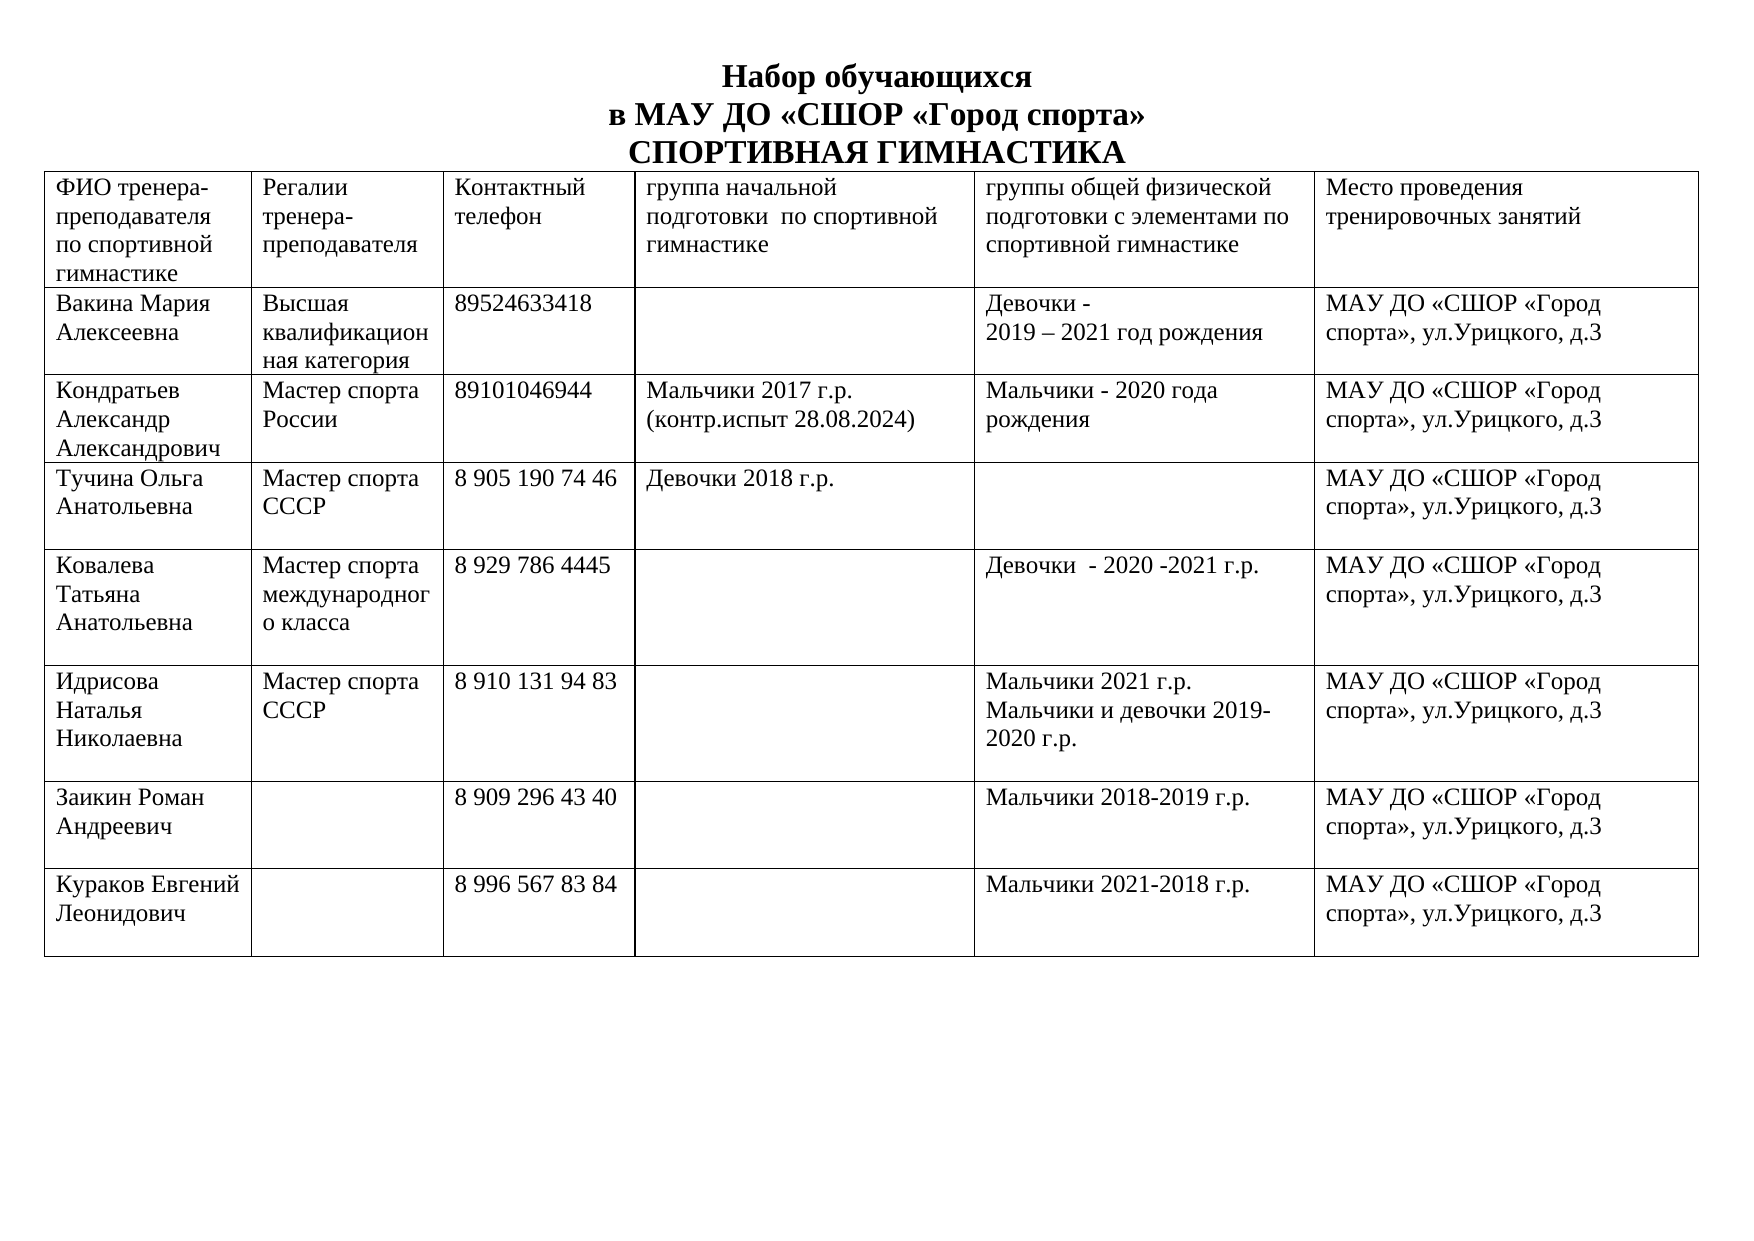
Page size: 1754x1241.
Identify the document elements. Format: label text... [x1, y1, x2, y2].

table_cell Высшая квалификационная категория [252, 288, 443, 374]
table_cell Мальчики 2021 г.р. Мальчики и девочки 2019-2020 г.р. [975, 666, 1314, 781]
table_cell 8 905 190 74 46 [444, 463, 634, 549]
table_cell [636, 550, 974, 665]
table_cell Кондратьев Александр Александрович [45, 375, 251, 462]
table_header Регалии тренера-преподавателя [252, 172, 443, 287]
table_cell Мастер спорта СССР [252, 463, 443, 549]
table_cell Мальчики 2017 г.р. (контр.испыт 28.08.2024) [636, 375, 974, 462]
table_header группы общей физической подготовки с элементами по спортивной гимнастике [975, 172, 1314, 287]
table_cell [636, 666, 974, 781]
table_cell [252, 869, 443, 956]
table_cell [975, 463, 1314, 549]
table_cell МАУ ДО «СШОР «Город спорта», ул.Урицкого, д.3 [1315, 666, 1698, 781]
text Набор обучающихся [29, 56, 1724, 94]
table_cell Мастер спорта СССР [252, 666, 443, 781]
table_cell Мастер спорта международного класса [252, 550, 443, 665]
table_header ФИО тренера-преподавателя по спортивной гимнастике [45, 172, 251, 287]
table_header Контактный телефон [444, 172, 634, 287]
table_cell Девочки - 2019 – 2021 год рождения [975, 288, 1314, 374]
table_cell Мальчики 2018-2019 г.р. [975, 782, 1314, 868]
table_cell [636, 288, 974, 374]
table_cell 89524633418 [444, 288, 634, 374]
table_cell Заикин Роман Андреевич [45, 782, 251, 868]
table_cell 8 996 567 83 84 [444, 869, 634, 956]
table_cell МАУ ДО «СШОР «Город спорта», ул.Урицкого, д.3 [1315, 782, 1698, 868]
text СПОРТИВНАЯ ГИМНАСТИКА [29, 133, 1724, 171]
table_cell Идрисова Наталья Николаевна [45, 666, 251, 781]
table_cell [636, 782, 974, 868]
table_cell МАУ ДО «СШОР «Город спорта», ул.Урицкого, д.3 [1315, 550, 1698, 665]
table_cell МАУ ДО «СШОР «Город спорта», ул.Урицкого, д.3 [1315, 869, 1698, 956]
table_cell МАУ ДО «СШОР «Город спорта», ул.Урицкого, д.3 [1315, 375, 1698, 462]
table_cell Мальчики 2021-2018 г.р. [975, 869, 1314, 956]
table_cell Девочки - 2020 -2021 г.р. [975, 550, 1314, 665]
table_cell Кураков Евгений Леонидович [45, 869, 251, 956]
table_cell 89101046944 [444, 375, 634, 462]
table_cell Тучина Ольга Анатольевна [45, 463, 251, 549]
table_cell Ковалева Татьяна Анатольевна [45, 550, 251, 665]
table_header группа начальной подготовки по спортивной гимнастике [636, 172, 974, 287]
table_cell Мастер спорта России [252, 375, 443, 462]
table_cell Мальчики - 2020 года рождения [975, 375, 1314, 462]
table_cell Вакина Мария Алексеевна [45, 288, 251, 374]
text в МАУ ДО «СШОР «Город спорта» [29, 94, 1724, 133]
table_cell Девочки 2018 г.р. [636, 463, 974, 549]
table_cell [636, 869, 974, 956]
table_cell 8 929 786 4445 [444, 550, 634, 665]
table_cell 8 910 131 94 83 [444, 666, 634, 781]
table_cell МАУ ДО «СШОР «Город спорта», ул.Урицкого, д.3 [1315, 288, 1698, 374]
table_cell МАУ ДО «СШОР «Город спорта», ул.Урицкого, д.3 [1315, 463, 1698, 549]
table_header Место проведения тренировочных занятий [1315, 172, 1698, 287]
table_cell [252, 782, 443, 868]
table_cell 8 909 296 43 40 [444, 782, 634, 868]
